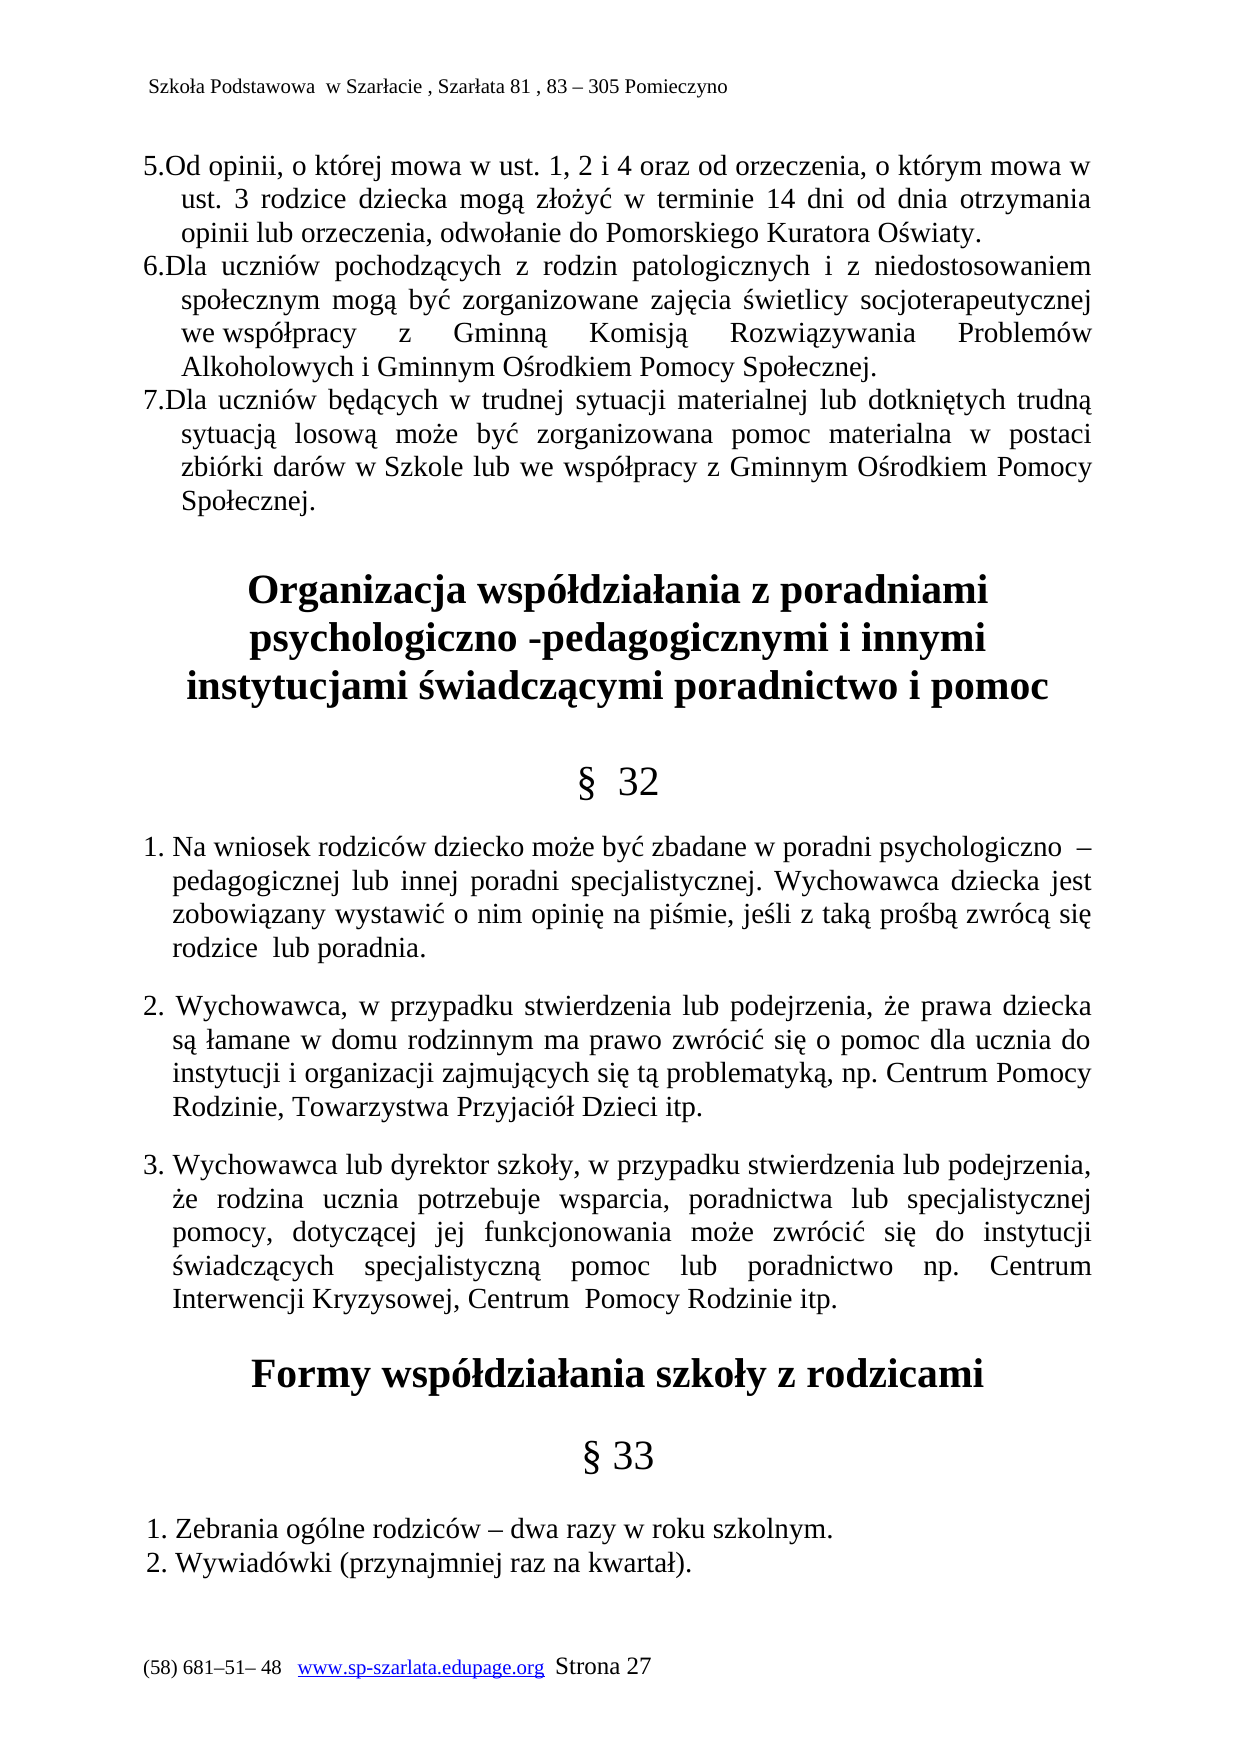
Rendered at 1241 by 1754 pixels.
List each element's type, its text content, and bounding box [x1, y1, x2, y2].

text § 32 [143, 756, 1092, 804]
list Wywiadówki (przynajmniej raz na kwartał). [146, 1545, 1092, 1579]
text 5.Od opinii, o której mowa w ust. 1, 2 i 4 oraz od orzeczenia, o którym mowa w ust. 3 rodzice dziecka mogą złożyć w terminie 14 dni od dnia otrzymania opinii lub orzeczenia, odwołanie do Pomorskiego Kuratora Oświaty. [143, 148, 1092, 248]
text 2. Wychowawca, w przypadku stwierdzenia lub podejrzenia, że prawa dziecka są łamane w domu rodzinnym ma prawo zwrócić się o pomoc dla ucznia do instytucji i organizacji zajmujących się tą problematyką, np. Centrum Pomocy Rodzinie, Towarzystwa Przyjaciół Dzieci itp. [143, 988, 1092, 1122]
text Formy współdziałania szkoły z rodzicami [143, 1349, 1092, 1397]
text § 33 [143, 1430, 1092, 1478]
text Organizacja współdziałania z poradniami psychologiczno -pedagogicznymi i innymi instytucjami świadczącymi poradnictwo i pomoc [143, 564, 1092, 708]
text 6.Dla uczniów pochodzących z rodzin patologicznych i z niedostosowaniem społecznym mogą być zorganizowane zajęcia świetlicy socjoterapeutycznej we współpracy z Gminną Komisją Rozwiązywania Problemów Alkoholowych i Gminnym Ośrodkiem Pomocy Społecznej. [143, 248, 1092, 382]
text 3. Wychowawca lub dyrektor szkoły, w przypadku stwierdzenia lub podejrzenia, że rodzina ucznia potrzebuje wsparcia, poradnictwa lub specjalistycznej pomocy, dotyczącej jej funkcjonowania może zwrócić się do instytucji świadczących specjalistyczną pomoc lub poradnictwo np. Centrum Interwencji Kryzysowej, Centrum Pomocy Rodzinie itp. [143, 1147, 1092, 1315]
list Zebrania ogólne rodziców – dwa razy w roku szkolnym. [146, 1512, 1092, 1545]
text 7.Dla uczniów będących w trudnej sytuacji materialnej lub dotkniętych trudną sytuacją losową może być zorganizowana pomoc materialna w postaci zbiórki darów w Szkole lub we współpracy z Gminnym Ośrodkiem Pomocy Społecznej. [143, 382, 1092, 517]
text 1. Na wniosek rodziców dziecko może być zbadane w poradni psychologiczno – pedagogicznej lub innej poradni specjalistycznej. Wychowawca dziecka jest zobowiązany wystawić o nim opinię na piśmie, jeśli z taką prośbą zwrócą się rodzice lub poradnia. [143, 829, 1092, 963]
